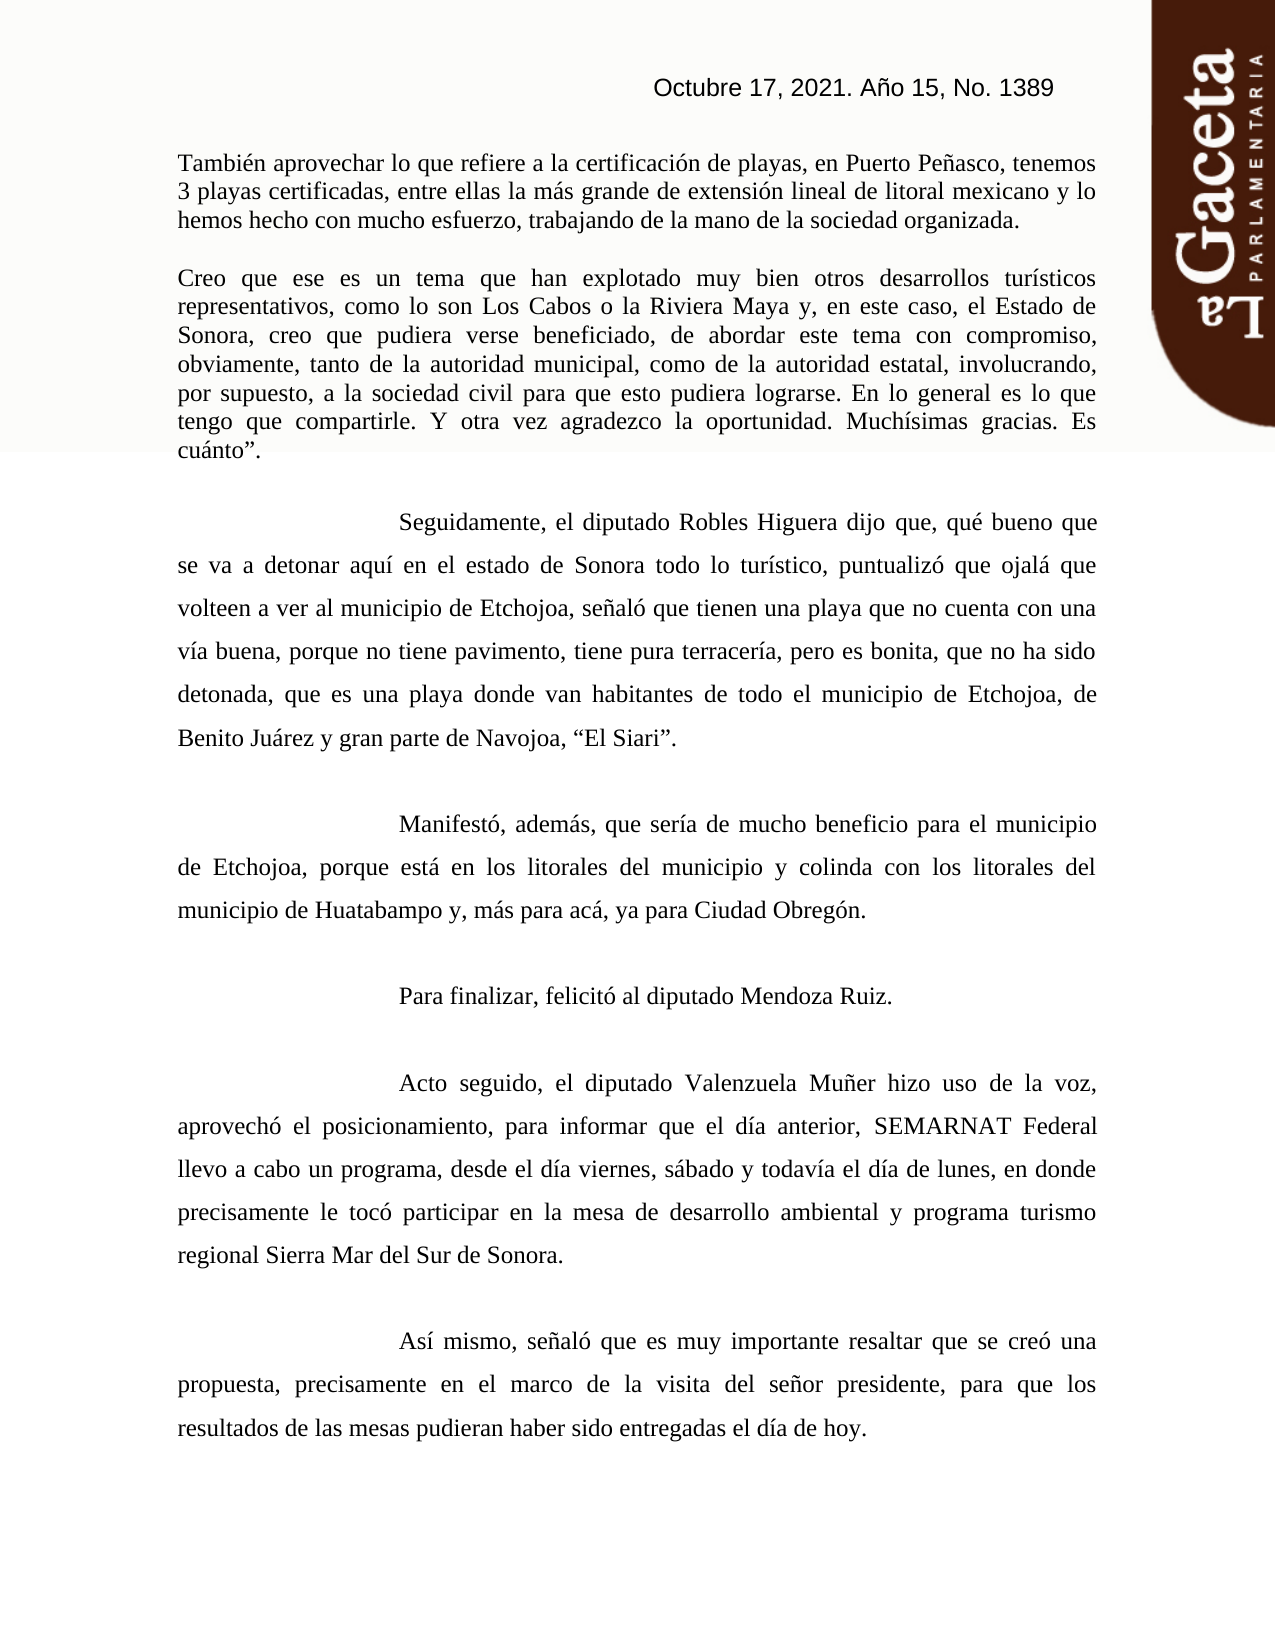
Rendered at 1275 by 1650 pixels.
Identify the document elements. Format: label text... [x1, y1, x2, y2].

text También aprovechar lo que refiere a la certificación de playas, en Puerto Peñasco, tenemos 3 playas certificadas, entre ellas la más grande de extensión lineal de litoral mexicano y lo hemos hecho con mucho esfuerzo, trabajando de la mano de la sociedad organizada. [177, 148, 1098, 234]
text Acto seguido, el diputado Valenzuela Muñer hizo uso de la voz, aprovechó el posicionamiento, para informar que el día anterior, SEMARNAT Federal llevo a cabo un programa, desde el día viernes, sábado y todavía el día de lunes, en donde precisamente le tocó participar en la mesa de desarrollo ambiental y programa turismo regional Sierra Mar del Sur de Sonora. [177, 1068, 1098, 1269]
picture [0, 0, 1275, 452]
text Así mismo, señaló que es muy importante resaltar que se creó una propuesta, precisamente en el marco de la visita del señor presidente, para que los resultados de las mesas pudieran haber sido entregadas el día de hoy. [177, 1326, 1098, 1441]
text Manifestó, además, que sería de mucho beneficio para el municipio de Etchojoa, porque está en los litorales del municipio y colinda con los litorales del municipio de Huatabampo y, más para acá, ya para Ciudad Obregón. [177, 809, 1098, 924]
text Creo que ese es un tema que han explotado muy bien otros desarrollos turísticos representativos, como lo son Los Cabos o la Riviera Maya y, en este caso, el Estado de Sonora, creo que pudiera verse beneficiado, de abordar este tema con compromiso, obviamente, tanto de la autoridad municipal, como de la autoridad estatal, involucrando, por supuesto, a la sociedad civil para que esto pudiera lograrse. En lo general es lo que tengo que compartirle. Y otra vez agradezco la oportunidad. Muchísimas gracias. Es cuánto”. [177, 263, 1098, 464]
text Seguidamente, el diputado Robles Higuera dijo que, qué bueno que se va a detonar aquí en el estado de Sonora todo lo turístico, puntualizó que ojalá que volteen a ver al municipio de Etchojoa, señaló que tienen una playa que no cuenta con una vía buena, porque no tiene pavimento, tiene pura terracería, pero es bonita, que no ha sido detonada, que es una playa donde van habitantes de todo el municipio de Etchojoa, de Benito Juárez y gran parte de Navojoa, “El Siari”. [177, 507, 1098, 751]
text Para finalizar, felicitó al diputado Mendoza Ruiz. [177, 981, 1098, 1010]
